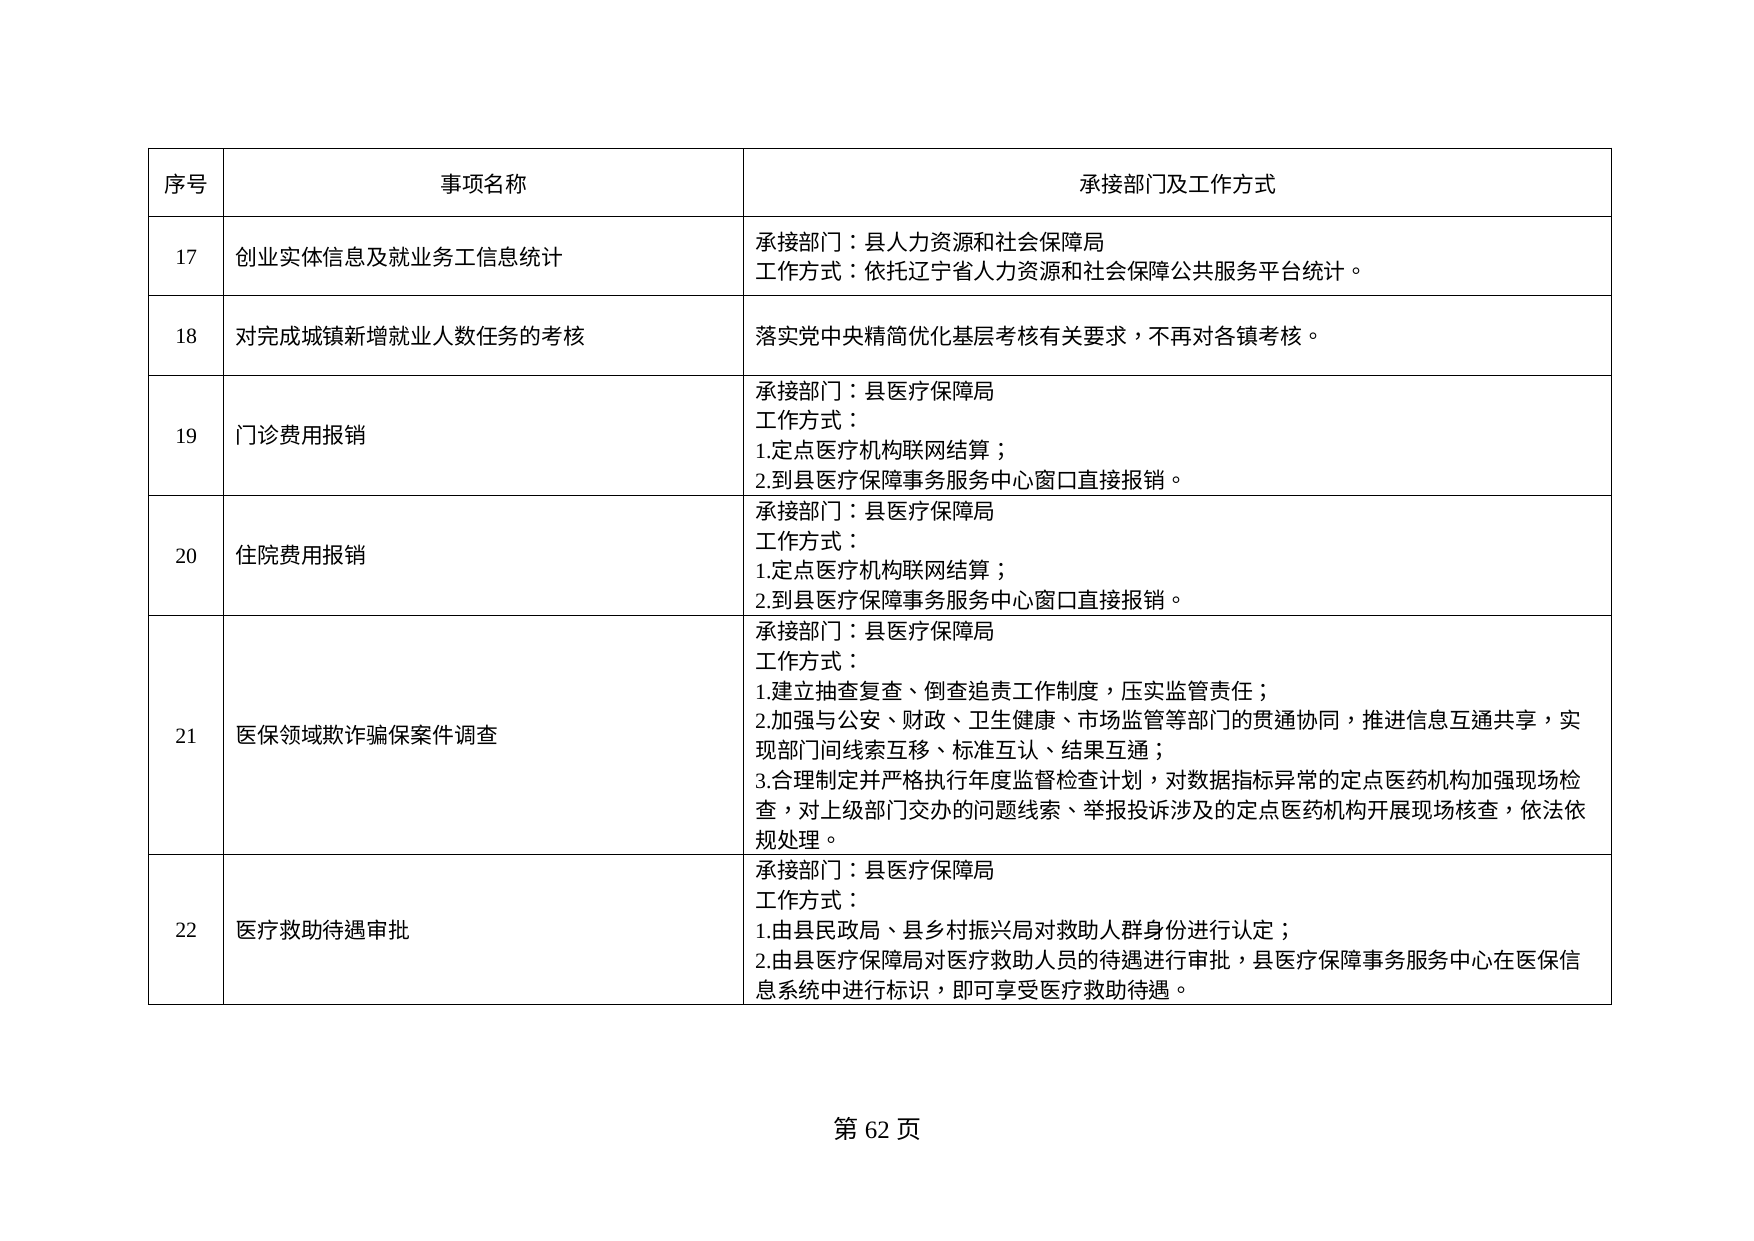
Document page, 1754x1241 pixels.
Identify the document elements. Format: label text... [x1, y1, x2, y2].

table_cell 医保领域欺诈骗保案件调查 [224, 616, 743, 854]
table_cell 21 [149, 616, 223, 854]
table_cell 创业实体信息及就业务工信息统计 [224, 217, 743, 295]
table_cell 落实党中央精简优化基层考核有关要求，不再对各镇考核。 [744, 296, 1611, 374]
table_cell 22 [149, 855, 223, 1004]
table_header 承接部门及工作方式 [744, 149, 1611, 216]
table_cell 20 [149, 496, 223, 615]
table_cell 承接部门：县医疗保障局 工作方式： 1.定点医疗机构联网结算； 2.到县医疗保障事务服务中心窗口直接报销。 [744, 496, 1611, 615]
table_cell 19 [149, 376, 223, 495]
table_cell 承接部门：县医疗保障局 工作方式： 1.定点医疗机构联网结算； 2.到县医疗保障事务服务中心窗口直接报销。 [744, 376, 1611, 495]
table_header 事项名称 [224, 149, 743, 216]
table_cell 承接部门：县医疗保障局 工作方式： 1.建立抽查复查、倒查追责工作制度，压实监管责任； 2.加强与公安、财政、卫生健康、市场监管等部门的贯通协同，推进信息互通共享，实现部门间线索互移、标准互认、结果互通； 3.合理制定并严格执行年度监督检查计划，对数据指标异常的定点医药机构加强现场检查，对上级部门交办的问题线索、举报投诉涉及的定点医药机构开展现场核查，依法依规处理。 [744, 616, 1611, 854]
table_cell 门诊费用报销 [224, 376, 743, 495]
table_header 序号 [149, 149, 223, 216]
table_cell 对完成城镇新增就业人数任务的考核 [224, 296, 743, 374]
table_cell 医疗救助待遇审批 [224, 855, 743, 1004]
table_cell 住院费用报销 [224, 496, 743, 615]
table_cell 17 [149, 217, 223, 295]
table_cell 18 [149, 296, 223, 374]
table_cell 承接部门：县医疗保障局 工作方式： 1.由县民政局、县乡村振兴局对救助人群身份进行认定； 2.由县医疗保障局对医疗救助人员的待遇进行审批，县医疗保障事务服务中心在医保信息系统中进行标识，即可享受医疗救助待遇。 [744, 855, 1611, 1004]
table_cell 承接部门：县人力资源和社会保障局 工作方式：依托辽宁省人力资源和社会保障公共服务平台统计。 [744, 217, 1611, 295]
